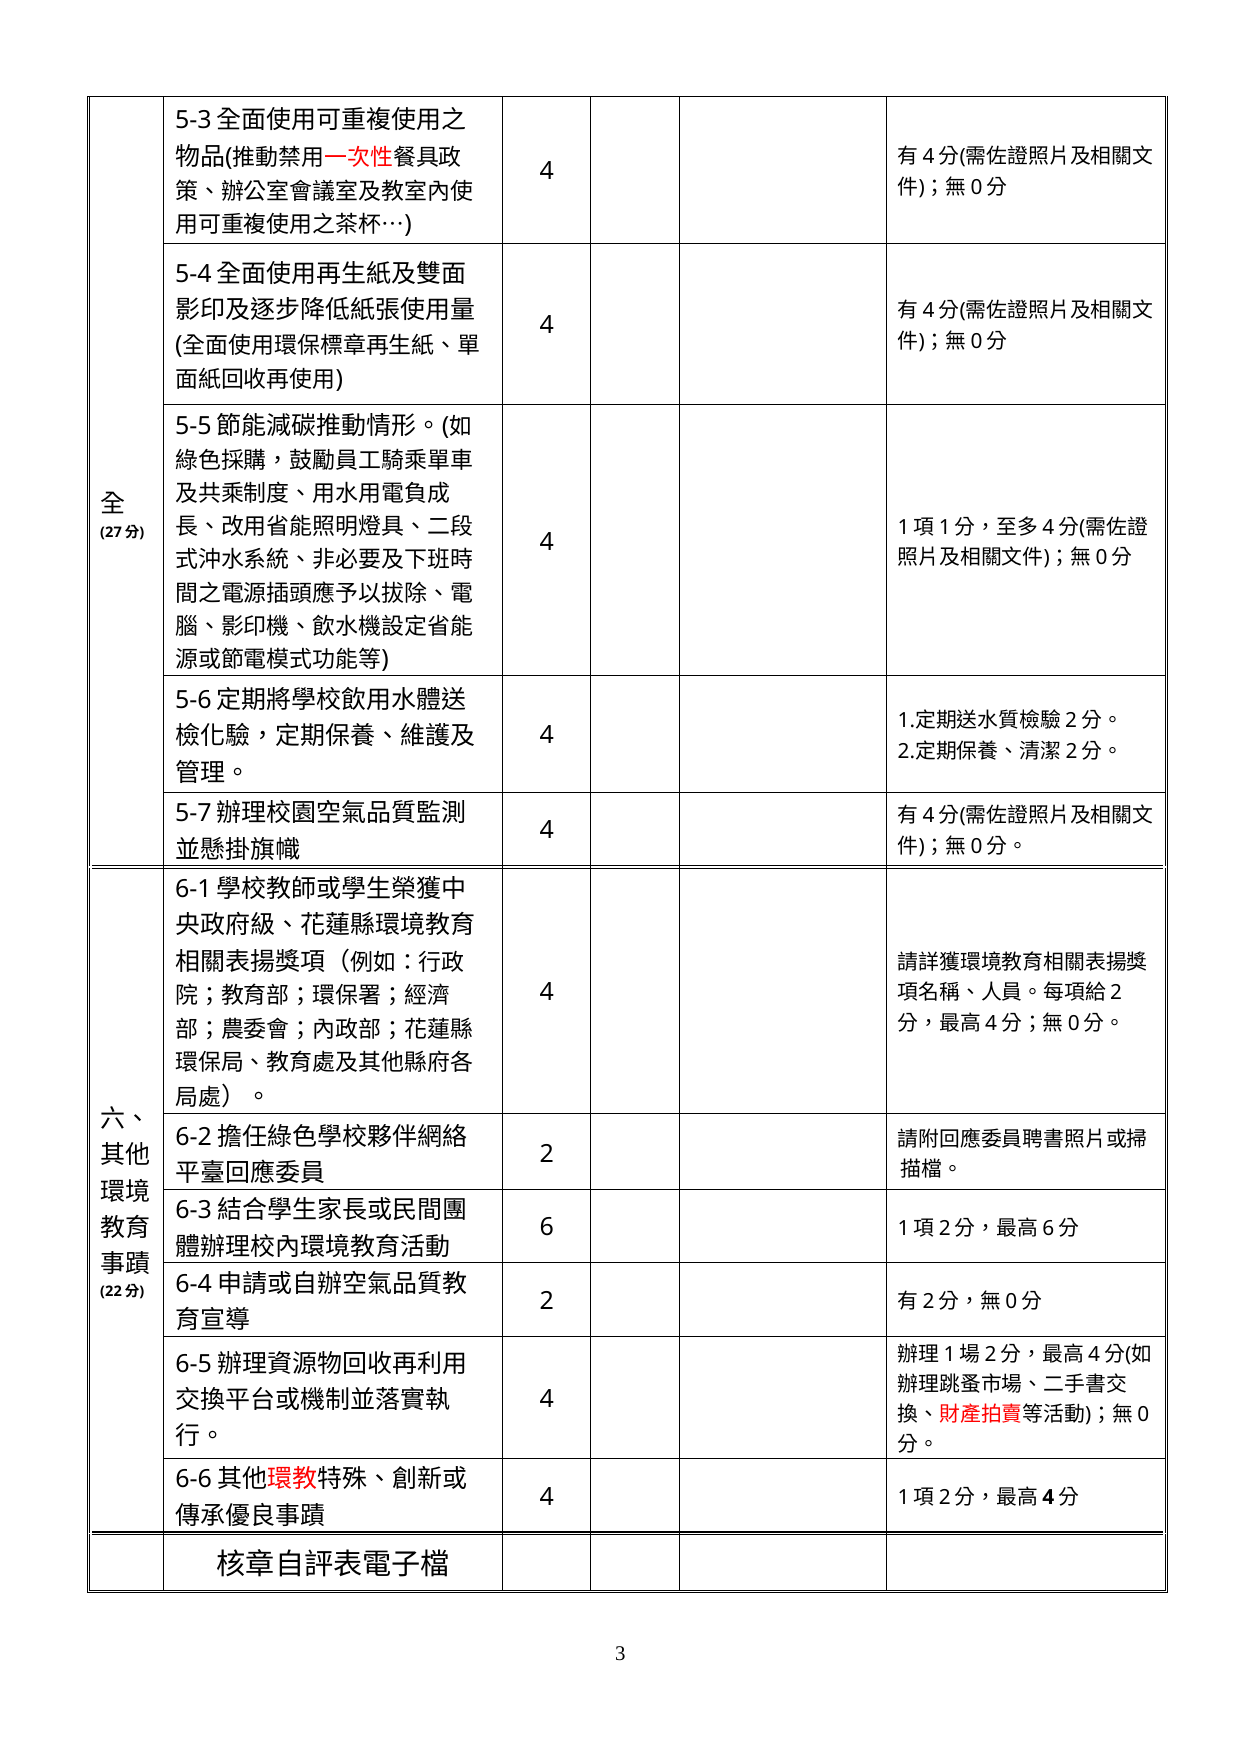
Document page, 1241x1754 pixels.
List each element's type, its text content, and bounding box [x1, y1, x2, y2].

table_cell [591, 1263, 679, 1336]
table_cell [591, 1190, 679, 1262]
table_cell 4 [503, 1337, 590, 1458]
table_cell 4 [503, 676, 590, 792]
table_cell 2 [503, 1263, 590, 1336]
table_cell 4 [503, 1459, 590, 1531]
table_cell 請詳獲環境教育相關表揚獎項名稱、人員。每項給2分，最高4分；無0分。 [887, 865, 1167, 1113]
table_cell [680, 869, 886, 1113]
table_cell [591, 244, 679, 404]
table_cell [90, 1531, 163, 1589]
table_cell 六、其他環境教育事蹟 (22分) [89, 865, 163, 1531]
table_cell [503, 1535, 590, 1589]
table_cell 6-3結合學生家長或民間團體辦理校內環境教育活動 [164, 1190, 502, 1262]
table_cell 1項1分，至多4分(需佐證照片及相關文件)；無0分 [887, 405, 1165, 675]
table_cell 有4分(需佐證照片及相關文件)；無0分 [887, 97, 1165, 243]
table_cell [680, 405, 886, 675]
table_cell [680, 97, 886, 243]
table_cell 有4分(需佐證照片及相關文件)；無0分。 [887, 793, 1165, 865]
table_cell [591, 1114, 679, 1189]
table_cell 5-6定期將學校飲用水體送檢化驗，定期保養、維護及管理。 [164, 676, 502, 792]
table_cell 4 [503, 869, 590, 1113]
table_cell 2 [503, 1114, 590, 1189]
table_cell 有2分，無0分 [887, 1263, 1165, 1336]
table_cell [887, 1531, 1165, 1589]
table_cell 5-3全面使用可重複使用之物品(推動禁用一次性餐具政策、辦公室會議室及教室內使用可重複使用之茶杯…) [164, 97, 502, 243]
table_cell 1.定期送水質檢驗2分。 2.定期保養、清潔 2分。 [887, 676, 1165, 792]
table_cell 請附回應委員聘書照片或掃描檔。 [887, 1114, 1165, 1189]
table_cell 5-5節能減碳推動情形。(如綠色採購，鼓勵員工騎乘單車及共乘制度、用水用電負成長、改用省能照明燈具、二段式沖水系統、非必要及下班時間之電源插頭應予以拔除、電腦、影印機、飲水機設定省能源或節電模式功能等) [164, 405, 502, 675]
table_cell 有4分(需佐證照片及相關文件)；無0分 [887, 244, 1165, 404]
table_cell [680, 1190, 886, 1262]
table_cell 6-5辦理資源物回收再利用交換平台或機制並落實執行。 [164, 1337, 502, 1458]
table_cell 4 [503, 97, 590, 243]
table_cell 辦理1場2分，最高4分(如辦理跳蚤市場、二手書交換、財產拍賣等活動)；無0分。 [887, 1337, 1165, 1458]
table_cell [591, 1535, 679, 1589]
table_cell [591, 405, 679, 675]
table_cell [591, 1337, 679, 1458]
table_cell [680, 1535, 886, 1589]
table_cell [591, 793, 679, 865]
table_cell 6-1學校教師或學生榮獲中央政府級、花蓮縣環境教育相關表揚獎項（例如：行政院；教育部；環保署；經濟部；農委會；內政部；花蓮縣環保局、教育處及其他縣府各局處）。 [164, 869, 502, 1113]
table_cell [680, 793, 886, 865]
table_cell 4 [503, 793, 590, 865]
table_cell [680, 1459, 886, 1531]
table_cell [591, 1459, 679, 1531]
table_cell [680, 676, 886, 792]
table_cell [591, 97, 679, 243]
table_cell 1項2分，最高6分 [887, 1190, 1165, 1262]
table_cell [680, 1114, 886, 1189]
table_cell [591, 869, 679, 1113]
table_cell 核章自評表電子檔 [164, 1535, 502, 1589]
table_cell [680, 1337, 886, 1458]
table_cell 4 [503, 405, 590, 675]
table_cell [680, 1263, 886, 1336]
table_cell 6-4申請或自辦空氣品質教育宣導 [164, 1263, 502, 1336]
table_cell 6-2擔任綠色學校夥伴網絡平臺回應委員 [164, 1114, 502, 1189]
table_cell [680, 244, 886, 404]
table_cell 5-4全面使用再生紙及雙面影印及逐步降低紙張使用量(全面使用環保標章再生紙、單面紙回收再使用) [164, 244, 502, 404]
table_cell [591, 676, 679, 792]
table_cell 1項2分，最高4分 [887, 1459, 1165, 1531]
table_cell 6-6其他環教特殊、創新或傳承優良事蹟 [164, 1459, 502, 1531]
table_cell 4 [503, 244, 590, 404]
table_cell 6 [503, 1190, 590, 1262]
table_cell 5-7辦理校園空氣品質監測並懸掛旗幟 [164, 793, 502, 865]
